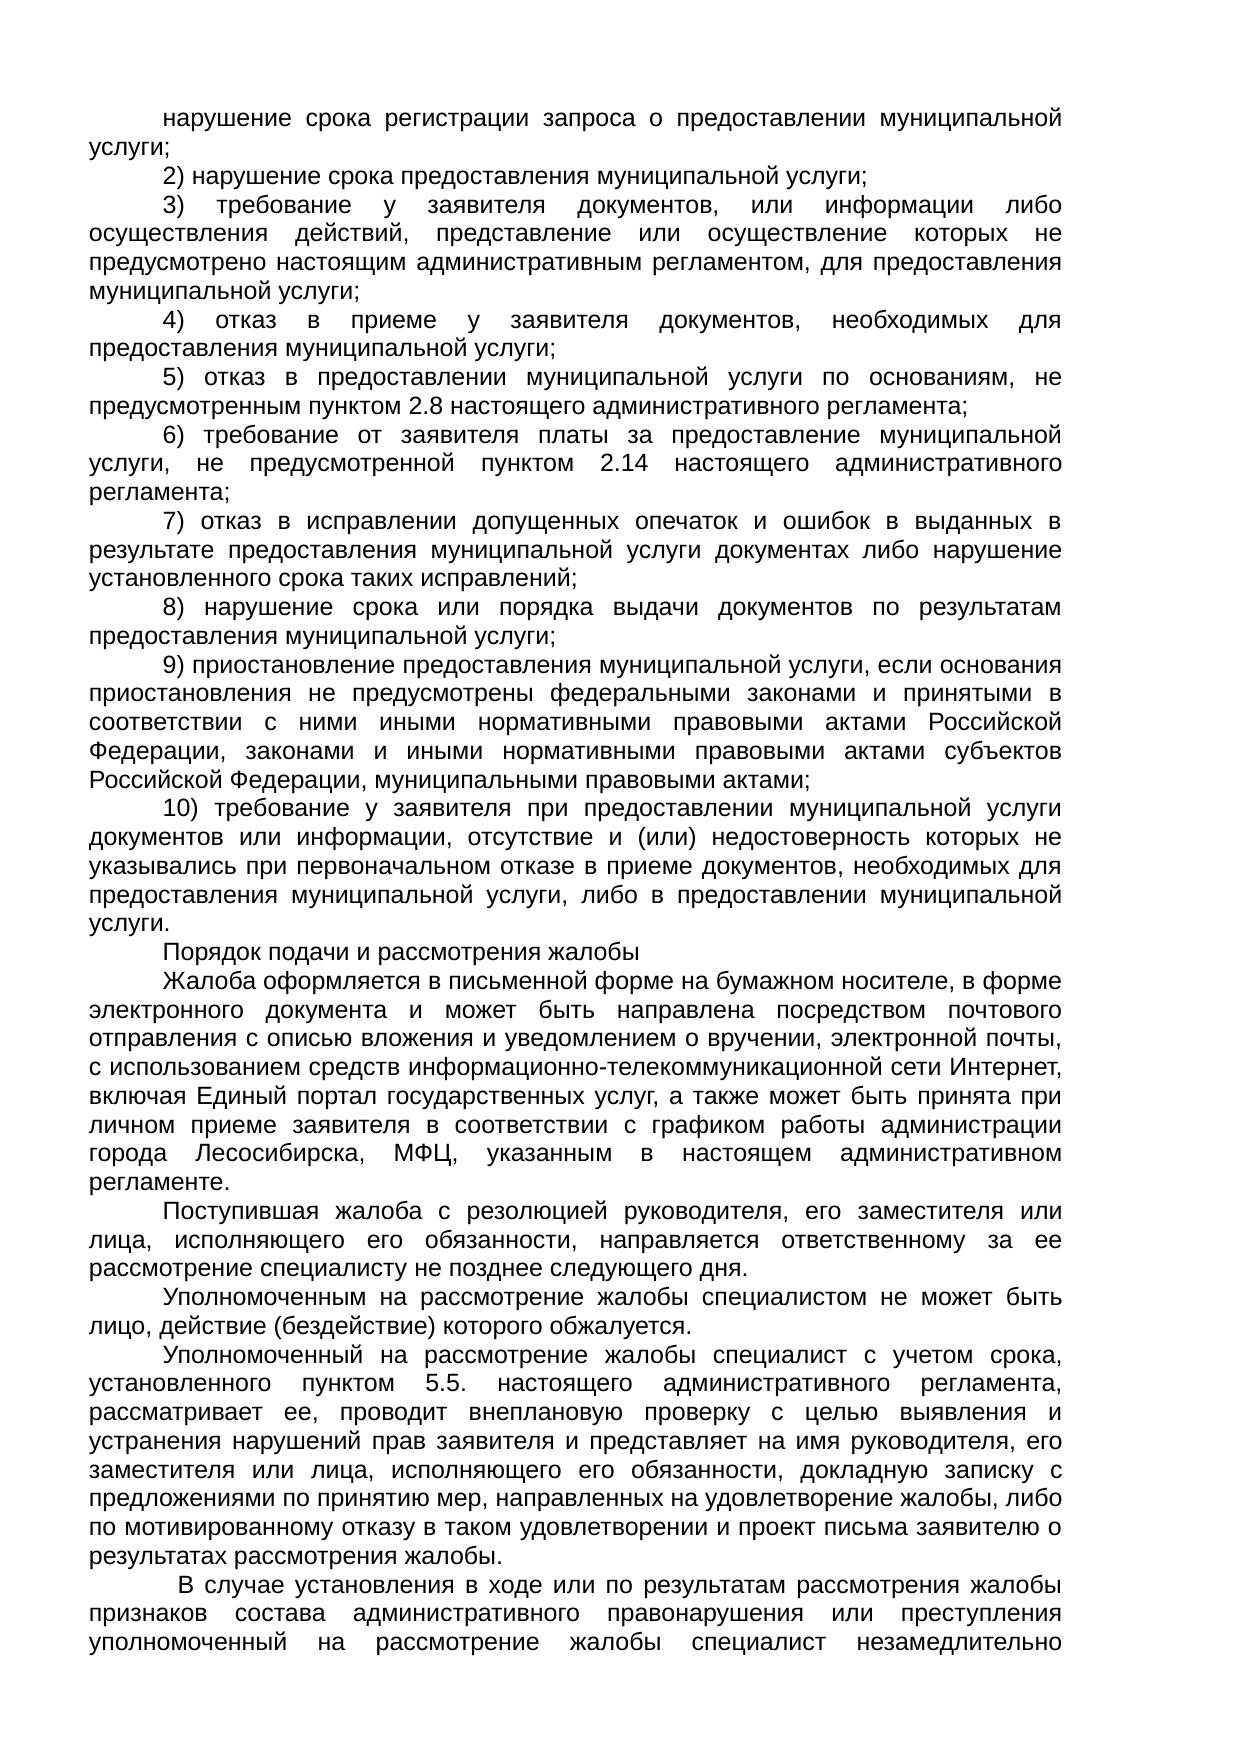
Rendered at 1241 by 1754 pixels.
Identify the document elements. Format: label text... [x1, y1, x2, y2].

text 8) нарушение срока или порядка выдачи документов по результатам предоставления муниципальной услуги; [89, 592, 1063, 650]
text Порядок подачи и рассмотрения жалобы [89, 937, 1063, 966]
text 6) требование от заявителя платы за предоставление муниципальной услуги, не предусмотренной пунктом 2.14 настоящего административного регламента; [89, 420, 1063, 506]
text 9) приостановление предоставления муниципальной услуги, если основания приостановления не предусмотрены федеральными законами и принятыми в соответствии с ними иными нормативными правовыми актами Российской Федерации, законами и иными нормативными правовыми актами субъектов Российской Федерации, муниципальными правовыми актами; [89, 650, 1063, 793]
text 4) отказ в приеме у заявителя документов, необходимых для предоставления муниципальной услуги; [89, 305, 1063, 362]
text 3) требование у заявителя документов, или информации либо осуществления действий, представление или осуществление которых не предусмотрено настоящим административным регламентом, для предоставления муниципальной услуги; [89, 190, 1063, 305]
text Уполномоченный на рассмотрение жалобы специалист с учетом срока, установленного пунктом 5.5. настоящего административного регламента, рассматривает ее, проводит внеплановую проверку с целью выявления и устранения нарушений прав заявителя и представляет на имя руководителя, его заместителя или лица, исполняющего его обязанности, докладную записку с предложениями по принятию мер, направленных на удовлетворение жалобы, либо по мотивированному отказу в таком удовлетворении и проект письма заявителю о результатах рассмотрения жалобы. [89, 1340, 1063, 1570]
text 10) требование у заявителя при предоставлении муниципальной услуги документов или информации, отсутствие и (или) недостоверность которых не указывались при первоначальном отказе в приеме документов, необходимых для предоставления муниципальной услуги, либо в предоставлении муниципальной услуги. [89, 793, 1063, 937]
text 7) отказ в исправлении допущенных опечаток и ошибок в выданных в результате предоставления муниципальной услуги документах либо нарушение установленного срока таких исправлений; [89, 506, 1063, 592]
text нарушение срока регистрации запроса о предоставлении муниципальной услуги; [89, 103, 1063, 161]
text 2) нарушение срока предоставления муниципальной услуги; [89, 161, 1063, 190]
text Поступившая жалоба с резолюцией руководителя, его заместителя или лица, исполняющего его обязанности, направляется ответственному за ее рассмотрение специалисту не позднее следующего дня. [89, 1196, 1063, 1282]
text Жалоба оформляется в письменной форме на бумажном носителе, в форме электронного документа и может быть направлена посредством почтового отправления с описью вложения и уведомлением о вручении, электронной почты, с использованием средств информационно-телекоммуникационной сети Интернет, включая Единый портал государственных услуг, а также может быть принята при личном приеме заявителя в соответствии с графиком работы администрации города Лесосибирска, МФЦ, указанным в настоящем административном регламенте. [89, 966, 1063, 1196]
text Уполномоченным на рассмотрение жалобы специалистом не может быть лицо, действие (бездействие) которого обжалуется. [89, 1282, 1063, 1340]
text 5) отказ в предоставлении муниципальной услуги по основаниям, не предусмотренным пунктом 2.8 настоящего административного регламента; [89, 362, 1063, 420]
